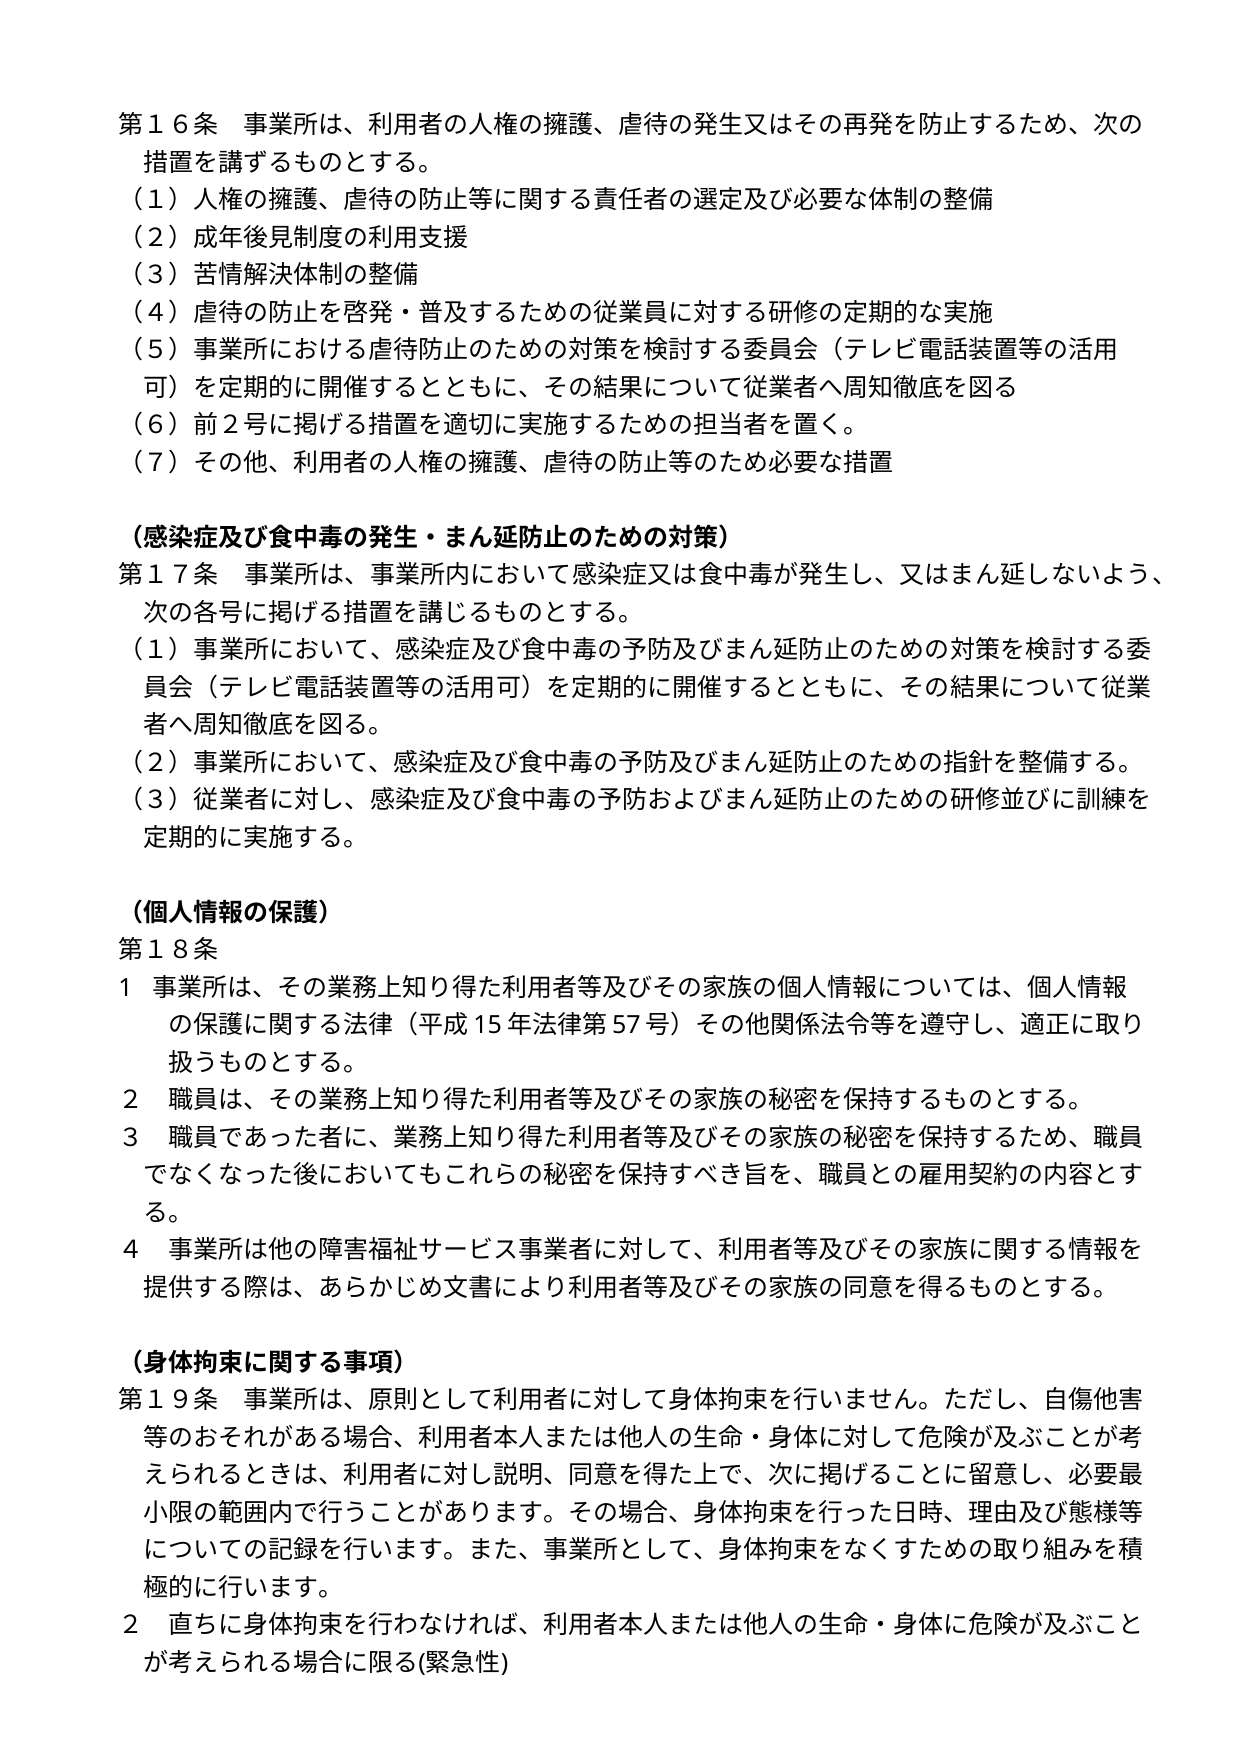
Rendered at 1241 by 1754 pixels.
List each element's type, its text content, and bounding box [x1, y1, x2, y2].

text （５）事業所における虐待防止のための対策を検討する委員会（テレビ電話装置等の活用可）を定期的に開催するとともに、その結果について従業者へ周知徹底を図る [118, 329, 1152, 404]
text （身体拘束に関する事項） [118, 1342, 1152, 1379]
text （感染症及び食中毒の発生・まん延防止のための対策） [118, 517, 1152, 554]
text 第１６条 事業所は、利用者の人権の擁護、虐待の発生又はその再発を防止するため、次の措置を講ずるものとする。 [118, 104, 1152, 179]
text （４）虐待の防止を啓発・普及するための従業員に対する研修の定期的な実施 [118, 292, 1152, 329]
text （７）その他、利用者の人権の擁護、虐待の防止等のため必要な措置 [118, 442, 1152, 479]
text ２ 職員は、その業務上知り得た利用者等及びその家族の秘密を保持するものとする。 [118, 1079, 1152, 1117]
text （１）人権の擁護、虐待の防止等に関する責任者の選定及び必要な体制の整備 [118, 179, 1152, 217]
text （１）事業所において、感染症及び食中毒の予防及びまん延防止のための対策を検討する委員会（テレビ電話装置等の活用可）を定期的に開催するとともに、その結果について従業者へ周知徹底を図る。 [118, 629, 1152, 742]
text 1 事業所は、その業務上知り得た利用者等及びその家族の個人情報については、個人情報の保護に関する法律（平成15年法律第57号）その他関係法令等を遵守し、適正に取り扱うものとする。 [118, 967, 1152, 1079]
text ４ 事業所は他の障害福祉サービス事業者に対して、利用者等及びその家族に関する情報を提供する際は、あらかじめ文書により利用者等及びその家族の同意を得るものとする。 [118, 1229, 1152, 1304]
text （３）苦情解決体制の整備 [118, 254, 1152, 292]
text 第１７条 事業所は、事業所内において感染症又は食中毒が発生し、又はまん延しないよう、次の各号に掲げる措置を講じるものとする。 [118, 554, 1152, 629]
text 第１９条 事業所は、原則として利用者に対して身体拘束を行いません。ただし、自傷他害等のおそれがある場合、利用者本人または他人の生命・身体に対して危険が及ぶことが考えられるときは、利用者に対し説明、同意を得た上で、次に掲げることに留意し、必要最小限の範囲内で行うことがあります。その場合、身体拘束を行った日時、理由及び態様等についての記録を行います。また、事業所として、身体拘束をなくすための取り組みを積極的に行います。 [118, 1379, 1152, 1604]
text ３ 職員であった者に、業務上知り得た利用者等及びその家族の秘密を保持するため、職員でなくなった後においてもこれらの秘密を保持すべき旨を、職員との雇用契約の内容とする。 [118, 1117, 1152, 1229]
text （個人情報の保護） [118, 892, 1152, 929]
text （２）事業所において、感染症及び食中毒の予防及びまん延防止のための指針を整備する。 [118, 742, 1152, 779]
text （６）前２号に掲げる措置を適切に実施するための担当者を置く。 [118, 404, 1152, 442]
text 第１８条 [118, 929, 1152, 967]
text （３）従業者に対し、感染症及び食中毒の予防およびまん延防止のための研修並びに訓練を定期的に実施する。 [118, 779, 1152, 854]
text ２ 直ちに身体拘束を行わなければ、利用者本人または他人の生命・身体に危険が及ぶことが考えられる場合に限る(緊急性) [118, 1604, 1152, 1679]
text （２）成年後見制度の利用支援 [118, 217, 1152, 254]
